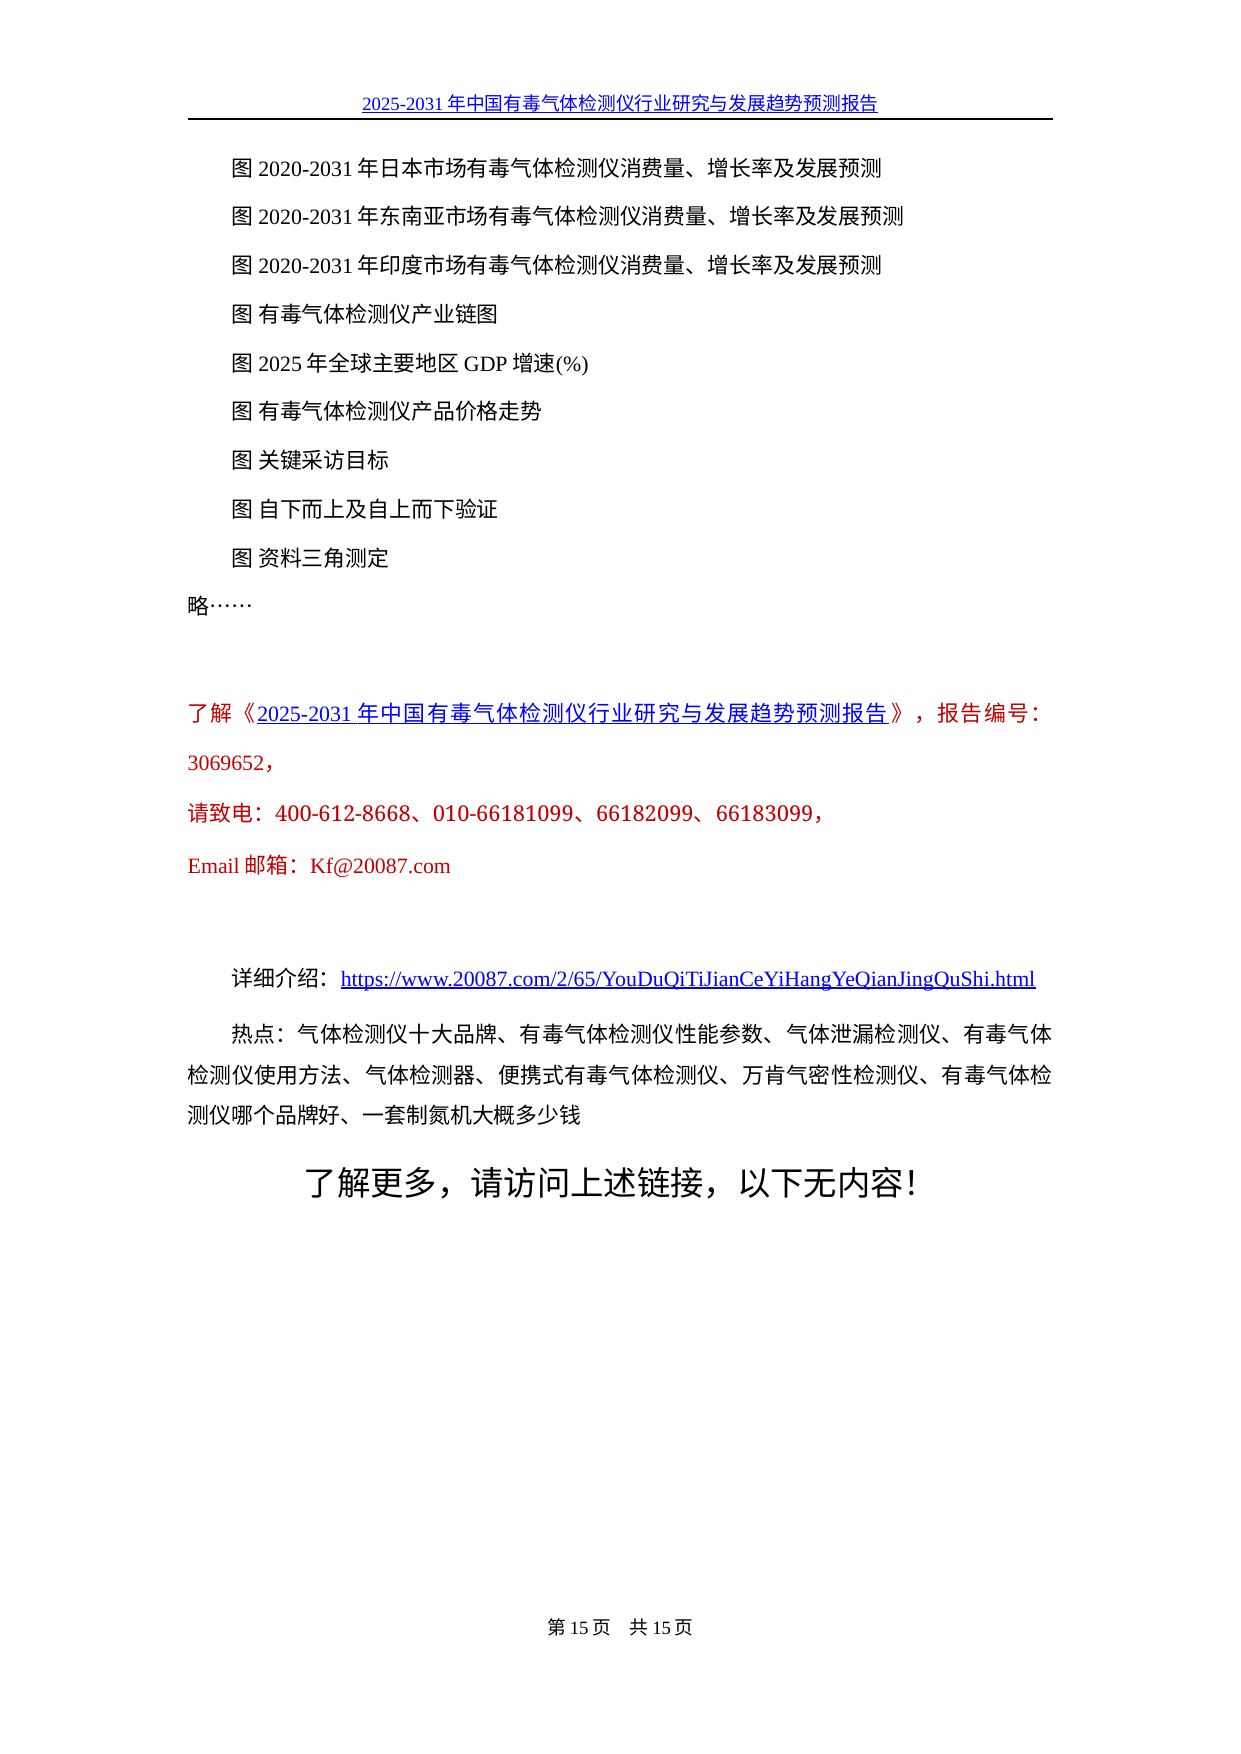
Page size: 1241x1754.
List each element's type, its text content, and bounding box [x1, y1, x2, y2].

text Email邮箱：Kf@20087.com [187, 847, 1053, 880]
text 了解《2025-2031年中国有毒气体检测仪行业研究与发展趋势预测报告》，报告编号：3069652， [187, 695, 1053, 777]
text 详细介绍：https://www.20087.com/2/65/YouDuQiTiJianCeYiHangYeQianJingQuShi.html [187, 960, 1053, 993]
title 了解更多，请访问上述链接，以下无内容！ [187, 1148, 1053, 1213]
text 请致电：400-612-8668、010-66181099、66182099、66183099， [187, 796, 1053, 828]
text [187, 150, 1053, 621]
text 热点：气体检测仪十大品牌、有毒气体检测仪性能参数、气体泄漏检测仪、有毒气体检测仪使用方法、气体检测器、便携式有毒气体检测仪、万肯气密性检测仪、有毒气体检测仪哪个品牌好、一套制氮机大概多少钱 [187, 1017, 1053, 1131]
